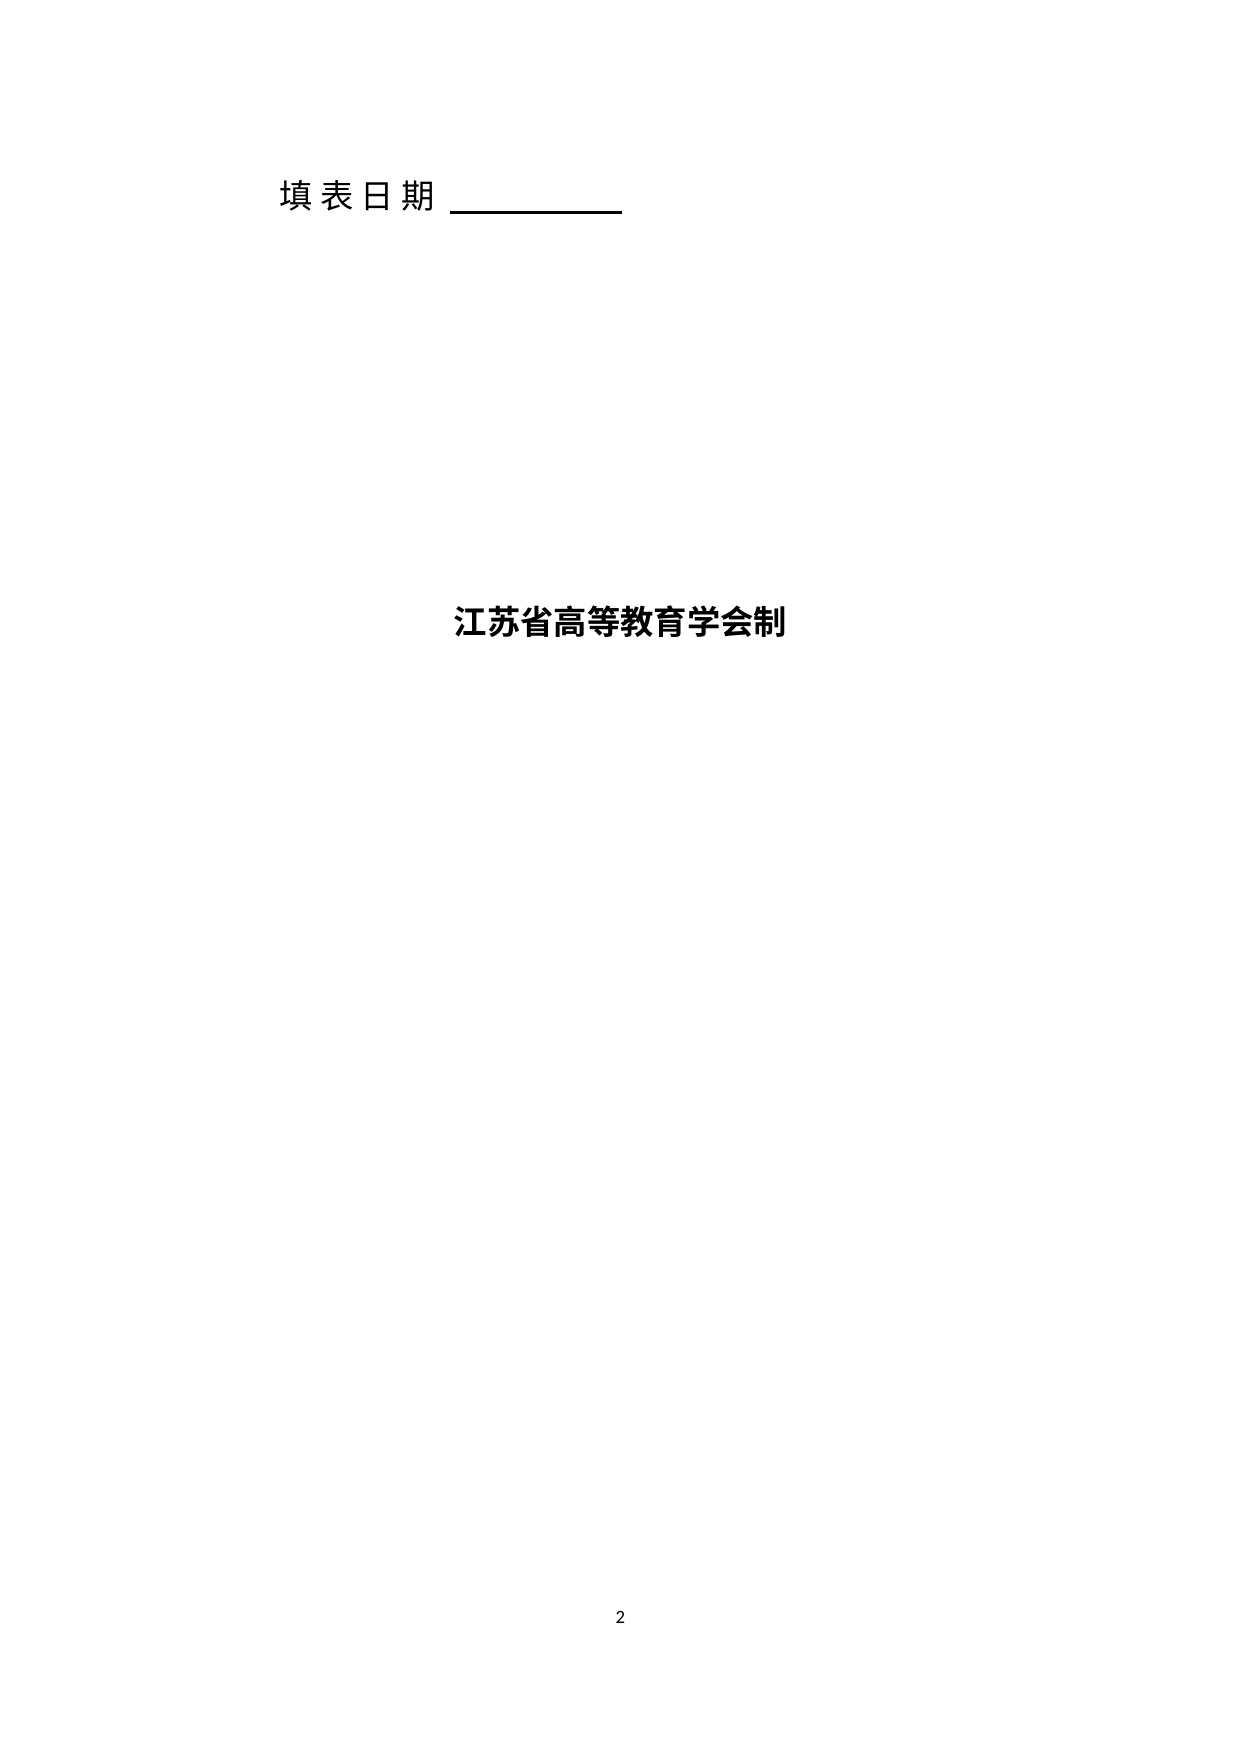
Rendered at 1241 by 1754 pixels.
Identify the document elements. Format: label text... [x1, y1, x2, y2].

text 填 表 日 期 [279, 162, 1053, 227]
text 江苏省高等教育学会制 [187, 587, 1053, 652]
